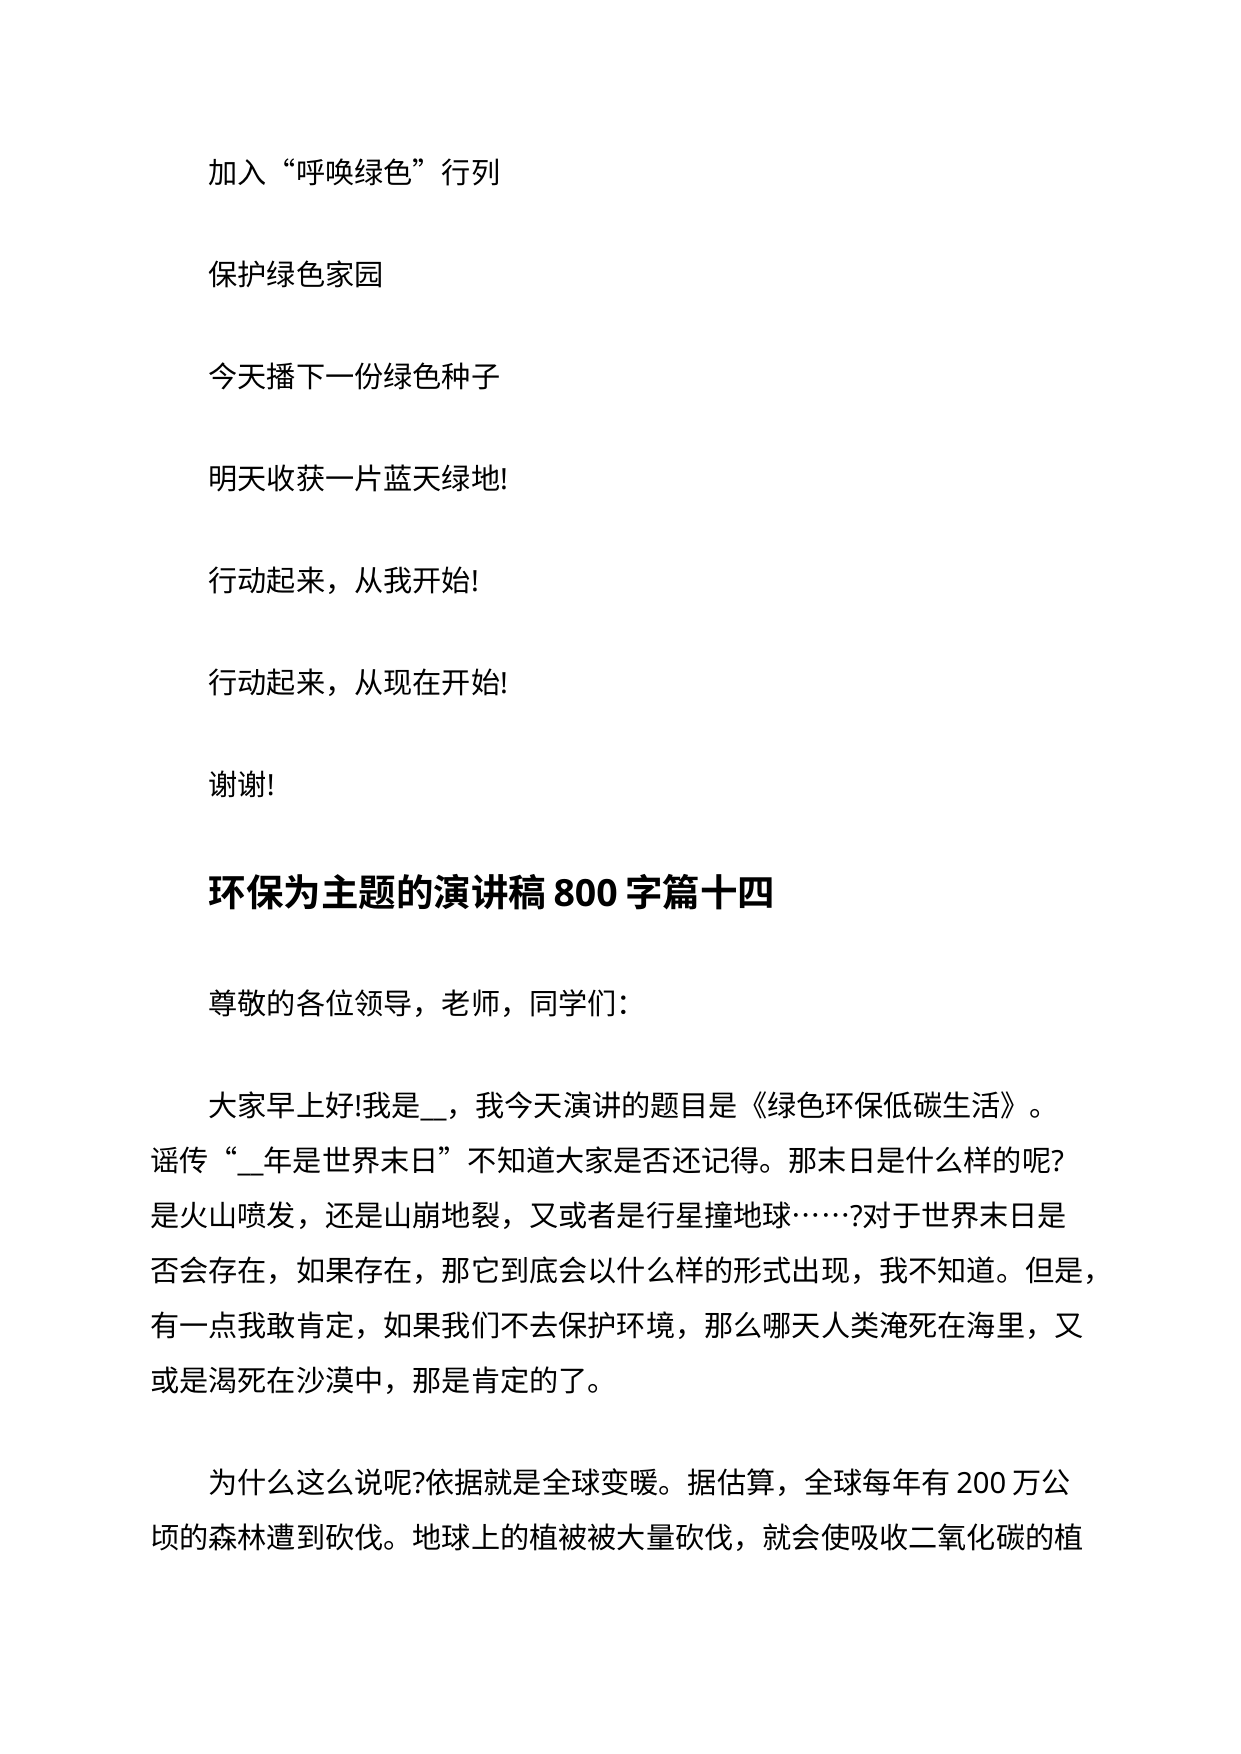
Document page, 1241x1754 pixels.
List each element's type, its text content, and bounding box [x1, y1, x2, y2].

text 今天播下一份绿色种子 [150, 353, 1090, 396]
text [150, 1459, 1090, 1556]
text 大家早上好!我是__，我今天演讲的题目是《绿色环保低碳生活》。 谣传“__年是世界末日”不知道大家是否还记得。那末日是什么样的呢?是火山喷发，还是山崩地裂，又或者是行星撞地球……?对于世界末日是否会存在，如果存在，那它到底会以什么样的形式出现，我不知道。但是，有一点我敢肯定，如果我们不去保护环境，那么哪天人类淹死在海里，又或是渴死在沙漠中，那是肯定的了。 [150, 1083, 1090, 1400]
text 环保为主题的演讲稿800字篇十四 [150, 863, 1090, 918]
text 加入“呼唤绿色”行列 [150, 150, 1090, 192]
text 行动起来，从现在开始! [150, 659, 1090, 702]
text 谢谢! [150, 761, 1090, 804]
text 尊敬的各位领导，老师，同学们： [150, 981, 1090, 1023]
text 明天收获一片蓝天绿地! [150, 455, 1090, 498]
text 行动起来，从我开始! [150, 557, 1090, 600]
text 保护绿色家园 [150, 252, 1090, 294]
